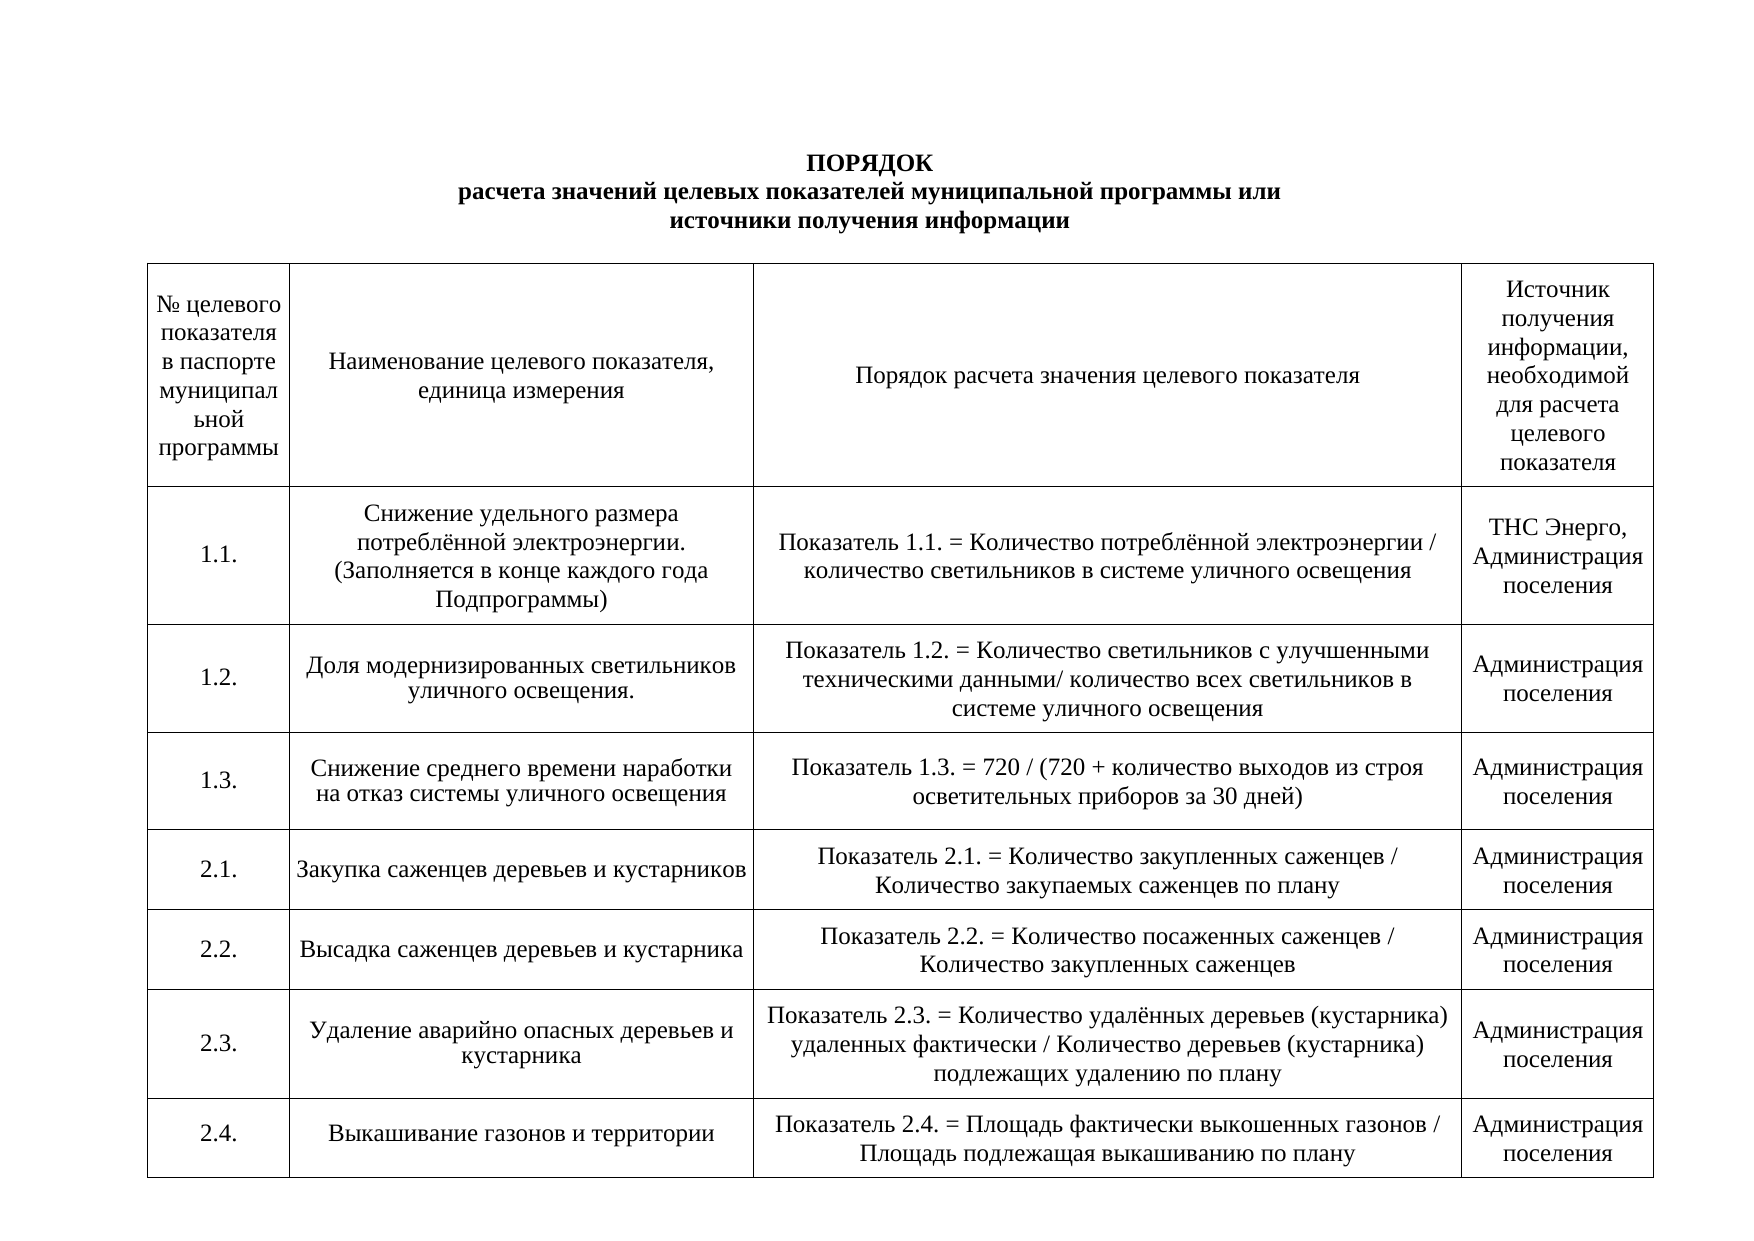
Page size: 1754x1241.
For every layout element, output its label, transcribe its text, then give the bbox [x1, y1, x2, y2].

table_cell 2.2. [148, 910, 289, 989]
table_cell Показатель 1.2. = Количество светильников с улучшенными техническими данными/ количество всех светильников в системе уличного освещения [754, 625, 1461, 732]
table_cell 1.2. [148, 625, 289, 732]
table_cell Показатель 2.3. = Количество удалённых деревьев (кустарника) удаленных фактически / Количество деревьев (кустарника) подлежащих удалению по плану [754, 990, 1461, 1097]
table_cell Снижение удельного размера потреблённой электроэнергии. (Заполняется в конце каждого года Подпрограммы) [290, 487, 753, 623]
table_header № целевого показателя в паспорте муниципальной программы [148, 264, 289, 486]
table_cell Удаление аварийно опасных деревьев и кустарника [290, 990, 753, 1097]
table_cell 1.1. [148, 487, 289, 623]
table_cell Высадка саженцев деревьев и кустарника [290, 910, 753, 989]
table_cell Администрация поселения [1462, 625, 1653, 732]
table_cell Закупка саженцев деревьев и кустарников [290, 830, 753, 909]
table_header Порядок расчета значения целевого показателя [754, 264, 1461, 486]
table_cell 1.3. [148, 733, 289, 829]
text расчета значений целевых показателей муниципальной программы или [29, 176, 1636, 205]
table_cell Показатель 1.3. = 720 / (720 + количество выходов из строя осветительных приборов за 30 дней) [754, 733, 1461, 829]
table_cell Администрация поселения [1462, 990, 1653, 1097]
table_cell Показатель 1.1. = Количество потреблённой электроэнергии / количество светильников в системе уличного освещения [754, 487, 1461, 623]
table_cell Показатель 2.2. = Количество посаженных саженцев / Количество закупленных саженцев [754, 910, 1461, 989]
table_cell Администрация поселения [1462, 830, 1653, 909]
text источники получения информации [29, 205, 1636, 234]
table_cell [754, 1099, 1461, 1177]
table_cell Снижение среднего времени наработки на отказ системы уличного освещения [290, 733, 753, 829]
text ПОРЯДОК [29, 148, 1636, 176]
table_header Наименование целевого показателя, единица измерения [290, 264, 753, 486]
table_cell Администрация поселения [1462, 733, 1653, 829]
table_cell 2.3. [148, 990, 289, 1097]
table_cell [1462, 1099, 1653, 1177]
table_cell ТНС Энерго, Администрация поселения [1462, 487, 1653, 623]
table_cell Доля модернизированных светильников уличного освещения. [290, 625, 753, 732]
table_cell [290, 1099, 753, 1177]
table_header Источник получения информации, необходимой для расчета целевого показателя [1462, 264, 1653, 486]
table_cell 2.4. [148, 1099, 289, 1177]
table_cell Администрация поселения [1462, 910, 1653, 989]
table_cell Показатель 2.1. = Количество закупленных саженцев / Количество закупаемых саженцев по плану [754, 830, 1461, 909]
table_cell 2.1. [148, 830, 289, 909]
